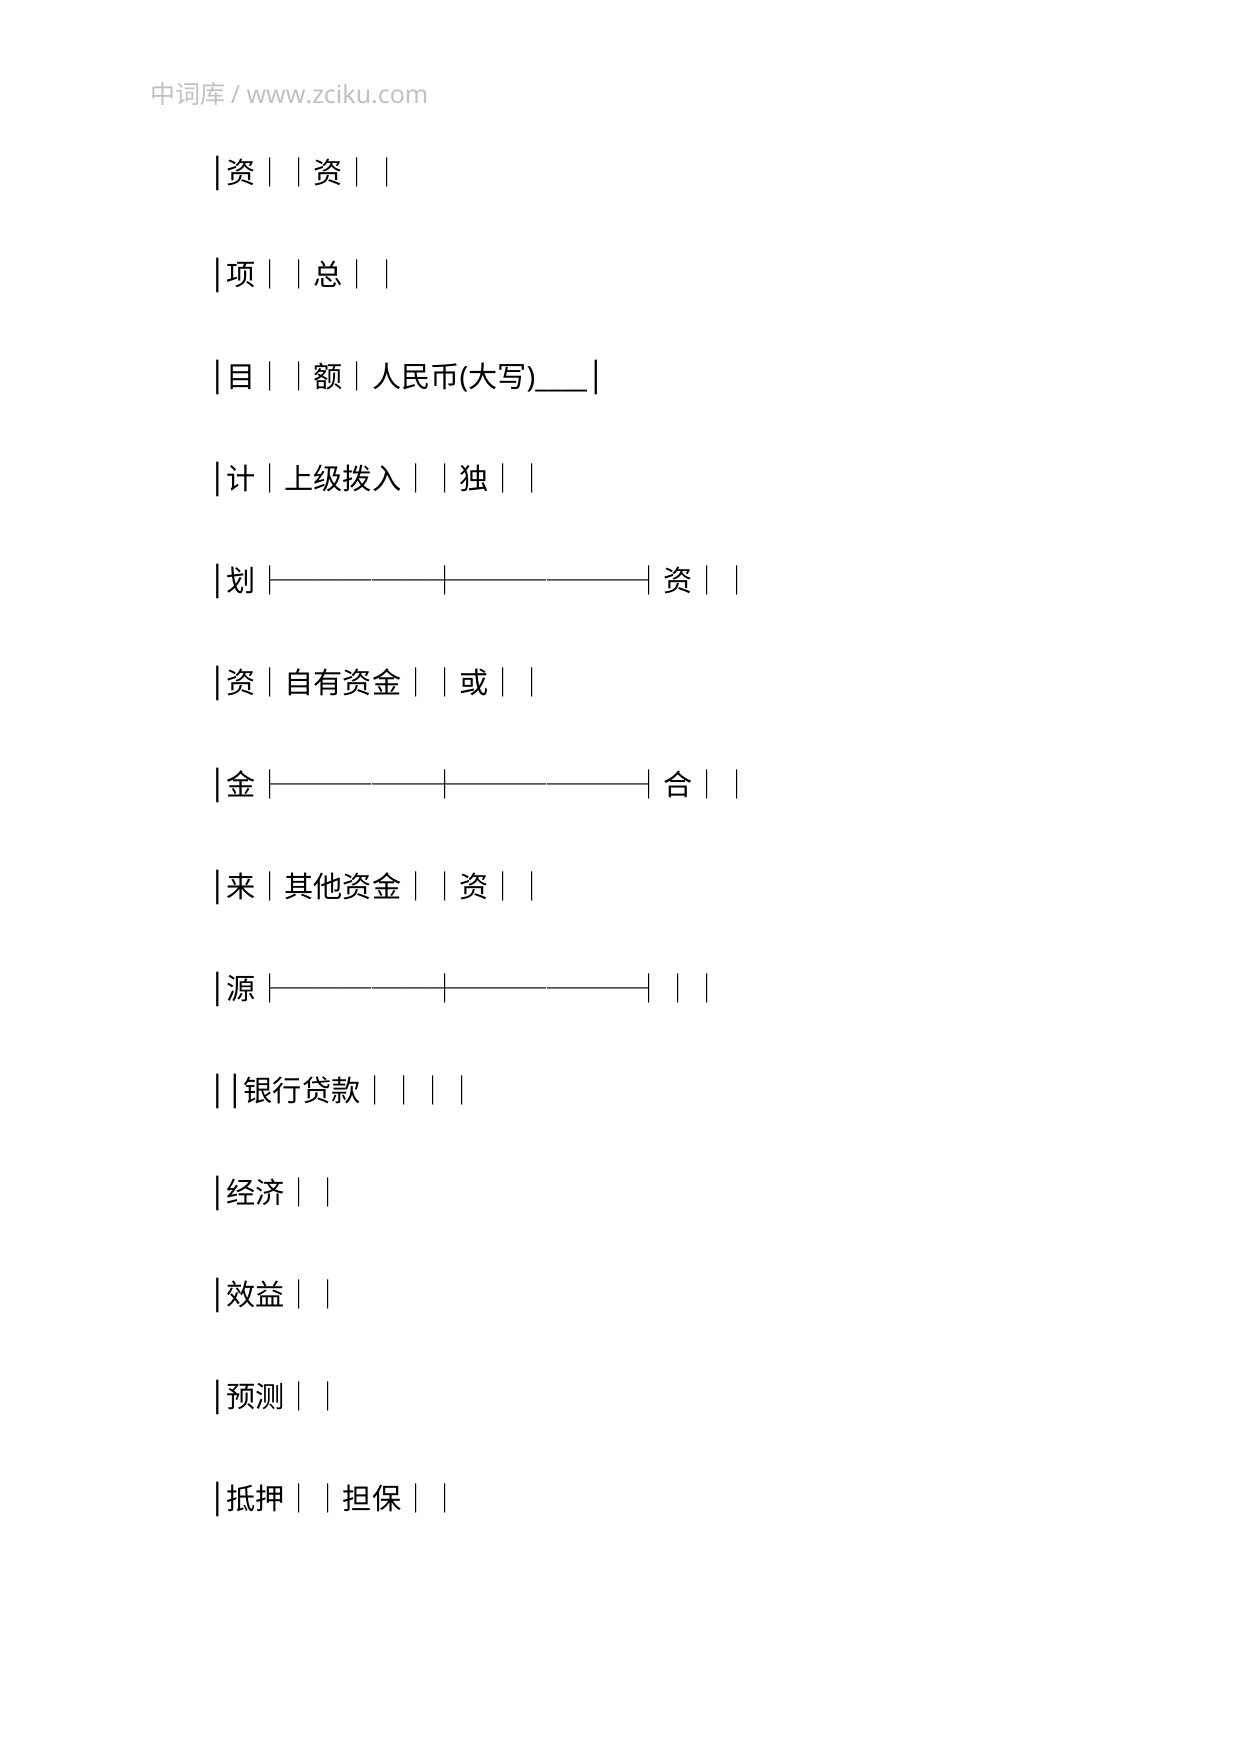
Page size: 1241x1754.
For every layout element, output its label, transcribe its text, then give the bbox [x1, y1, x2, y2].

text │划├─────┼──────┤资││ [150, 558, 1090, 600]
text ││银行贷款││││ [150, 1068, 1090, 1110]
text │资│自有资金││或││ [150, 660, 1090, 702]
text │抵押││担保││ [150, 1476, 1090, 1518]
text │经济││ [150, 1170, 1090, 1212]
text │资││资││ [150, 150, 1090, 192]
text │效益││ [150, 1272, 1090, 1314]
text │来│其他资金││资││ [150, 864, 1090, 906]
text │源├─────┼──────┤││ [150, 966, 1090, 1008]
text │预测││ [150, 1374, 1090, 1416]
text │目││额│人民币(大写)____│ [150, 354, 1090, 396]
text │金├─────┼──────┤合││ [150, 762, 1090, 804]
text │计│上级拨入││独││ [150, 456, 1090, 498]
text │项││总││ [150, 252, 1090, 294]
